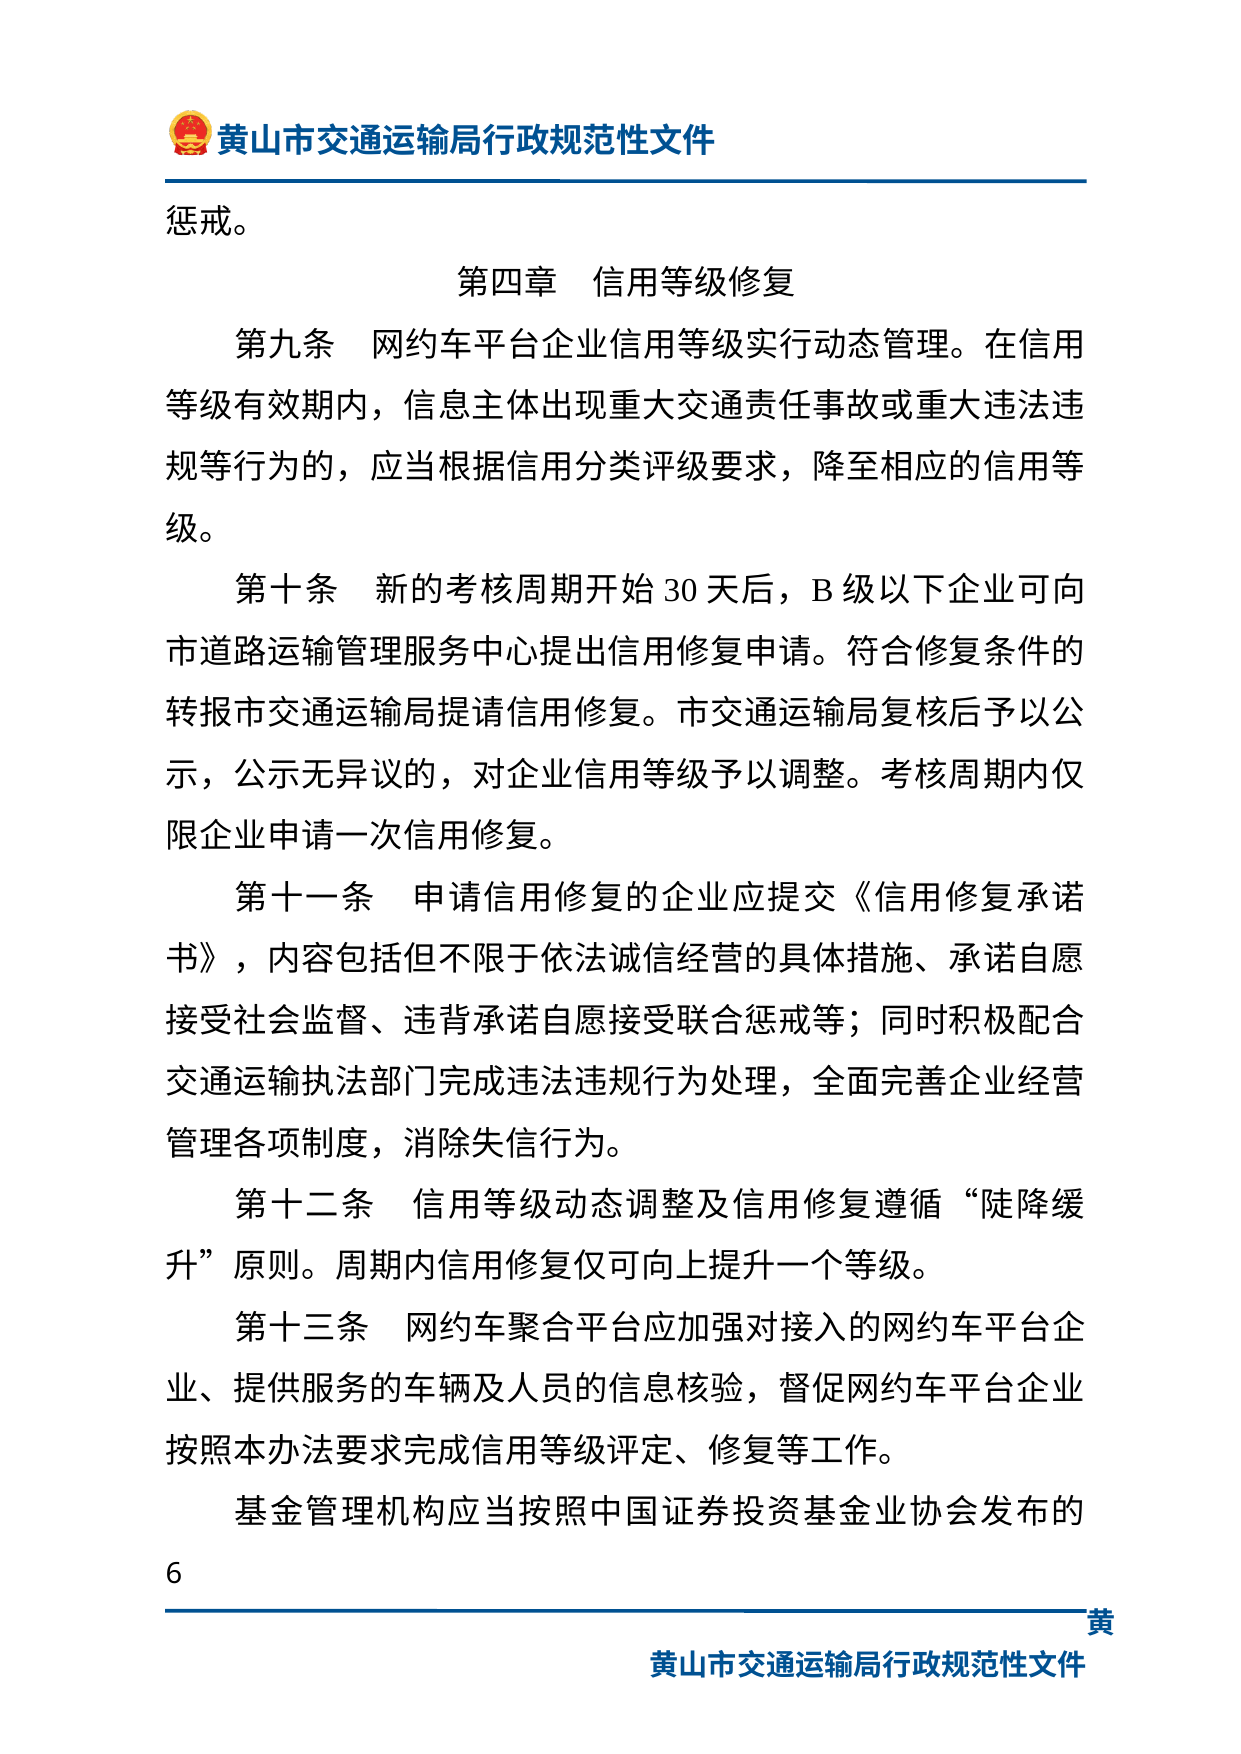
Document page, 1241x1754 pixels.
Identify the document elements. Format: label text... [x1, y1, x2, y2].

text 第十一条 申请信用修复的企业应提交《信用修复承诺书》，内容包括但不限于依法诚信经营的具体措施、承诺自愿接受社会监督、违背承诺自愿接受联合惩戒等；同时积极配合交通运输执法部门完成违法违规行为处理，全面完善企业经营管理各项制度，消除失信行为。 [165, 860, 1087, 1167]
text 第四章 信用等级修复 [165, 245, 1087, 307]
text 第十二条 信用等级动态调整及信用修复遵循“陡降缓升”原则。周期内信用修复仅可向上提升一个等级。 [165, 1167, 1087, 1290]
text 基金管理机构应当按照中国证券投资基金业协会发布的《私募投资基金信息披露管理办法》等有关要求，建立重大事项披露等制度，并根据基金合伙协议（或公司章程）约定，负责基金的日常经营管理工作，履行基金运行信息报送、接受绩效评价和监督检查、推动基金目标实现、维护基金利益等义务。 [165, 1474, 1087, 1536]
text 第九条 网约车平台企业信用等级实行动态管理。在信用等级有效期内，信息主体出现重大交通责任事故或重大违法违规等行为的，应当根据信用分类评级要求，降至相应的信用等级。 [165, 307, 1087, 553]
picture [165, 108, 216, 159]
text 第十条 新的考核周期开始30天后，B级以下企业可向市道路运输管理服务中心提出信用修复申请。符合修复条件的转报市交通运输局提请信用修复。市交通运输局复核后予以公示，公示无异议的，对企业信用等级予以调整。考核周期内仅限企业申请一次信用修复。 [165, 553, 1087, 860]
text 第十三条 网约车聚合平台应加强对接入的网约车平台企业、提供服务的车辆及人员的信息核验，督促网约车平台企业按照本办法要求完成信用等级评定、修复等工作。 [165, 1290, 1087, 1474]
